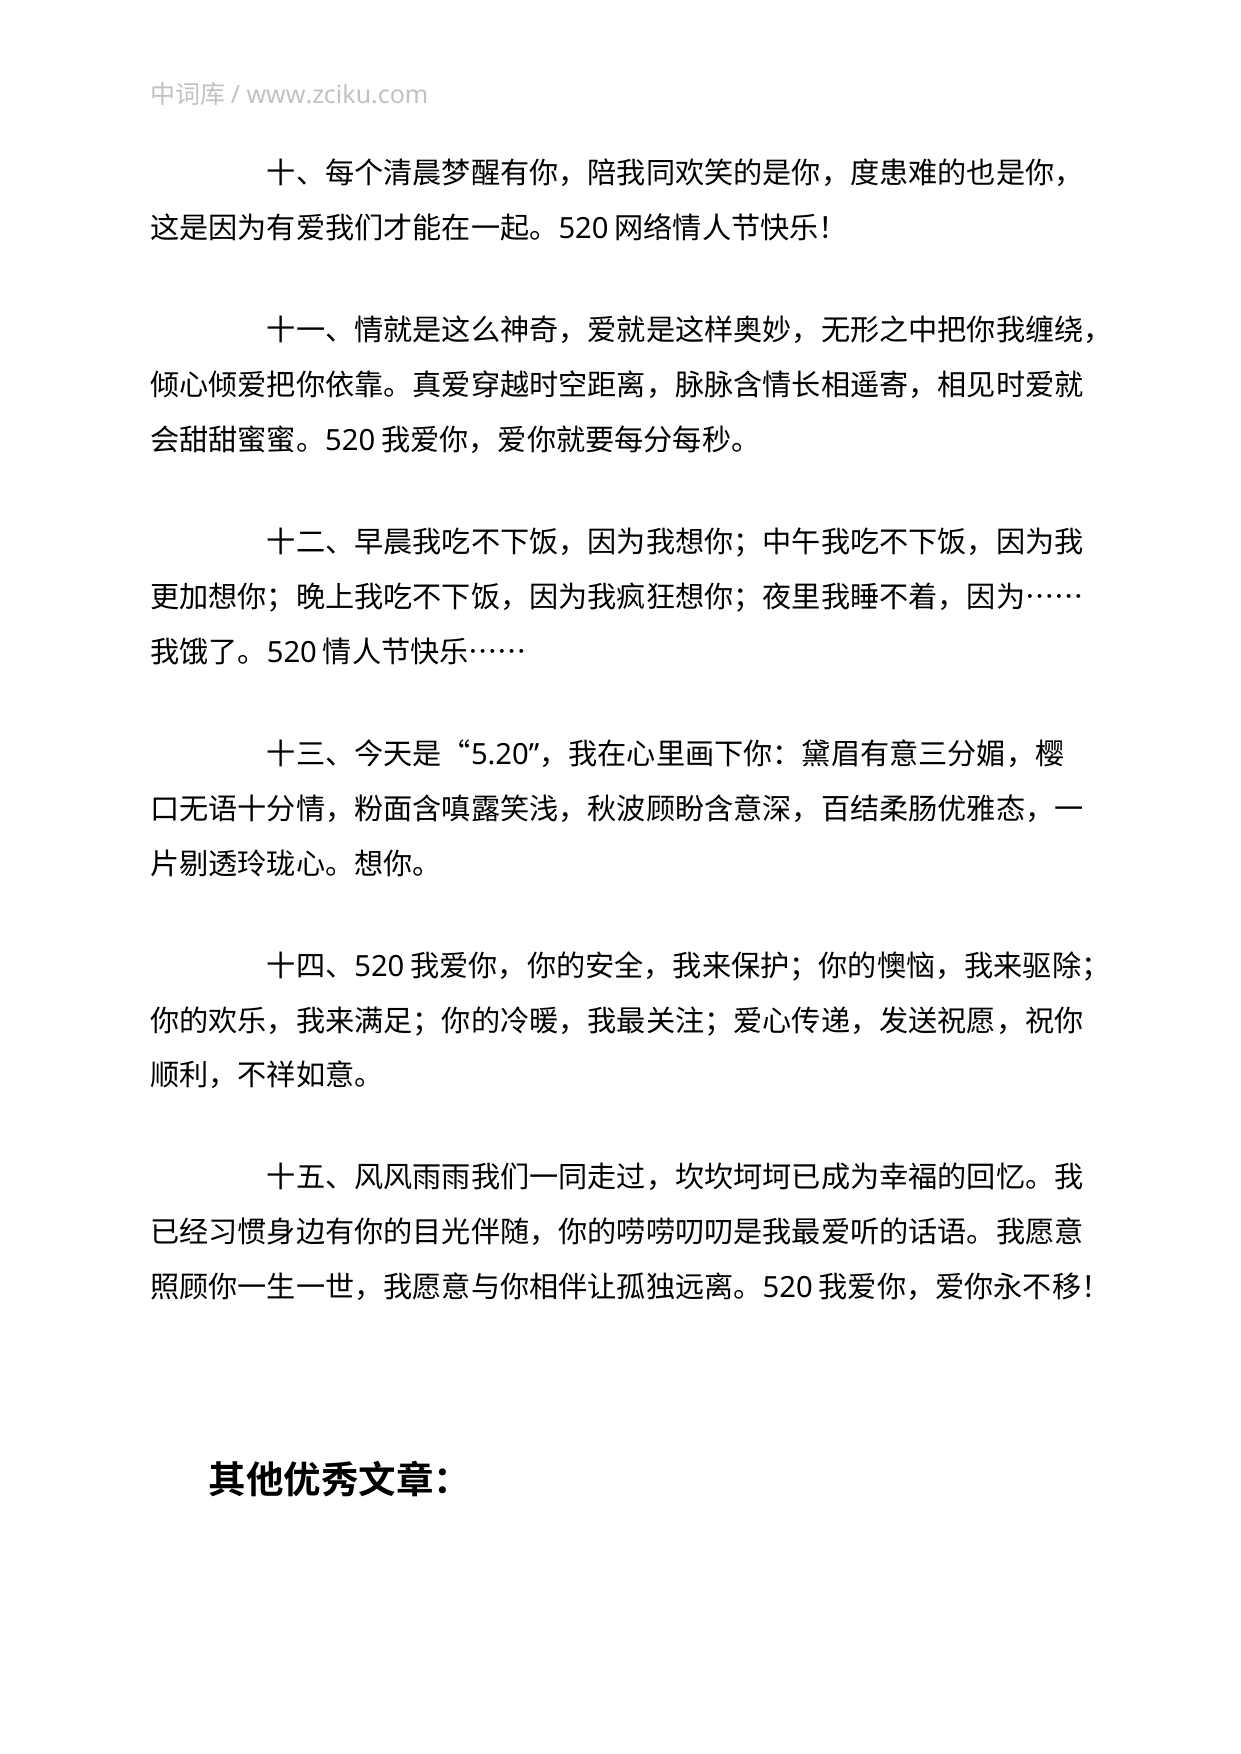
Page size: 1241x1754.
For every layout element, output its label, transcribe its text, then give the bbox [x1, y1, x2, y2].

text 十二、早晨我吃不下饭，因为我想你；中午我吃不下饭，因为我更加想你；晚上我吃不下饭，因为我疯狂想你；夜里我睡不着，因为……我饿了。520情人节快乐…… [150, 519, 1090, 671]
text 十五、风风雨雨我们一同走过，坎坎坷坷已成为幸福的回忆。我已经习惯身边有你的目光伴随，你的唠唠叨叨是我最爱听的话语。我愿意照顾你一生一世，我愿意与你相伴让孤独远离。520我爱你，爱你永不移！ [150, 1154, 1090, 1306]
text 十四、520我爱你，你的安全，我来保护；你的懊恼，我来驱除；你的欢乐，我来满足；你的冷暖，我最关注；爱心传递，发送祝愿，祝你顺利，不祥如意。 [150, 942, 1090, 1094]
text 十三、今天是“5.20”，我在心里画下你：黛眉有意三分媚，樱口无语十分情，粉面含嗔露笑浅，秋波顾盼含意深，百结柔肠优雅态，一片剔透玲珑心。想你。 [150, 730, 1090, 883]
text 十、每个清晨梦醒有你，陪我同欢笑的是你，度患难的也是你，这是因为有爱我们才能在一起。520网络情人节快乐！ [150, 150, 1090, 247]
text 其他优秀文章： [150, 1450, 1090, 1504]
text 十一、情就是这么神奇，爱就是这样奥妙，无形之中把你我缠绕，倾心倾爱把你依靠。真爱穿越时空距离，脉脉含情长相遥寄，相见时爱就会甜甜蜜蜜。520我爱你，爱你就要每分每秒。 [150, 307, 1090, 459]
